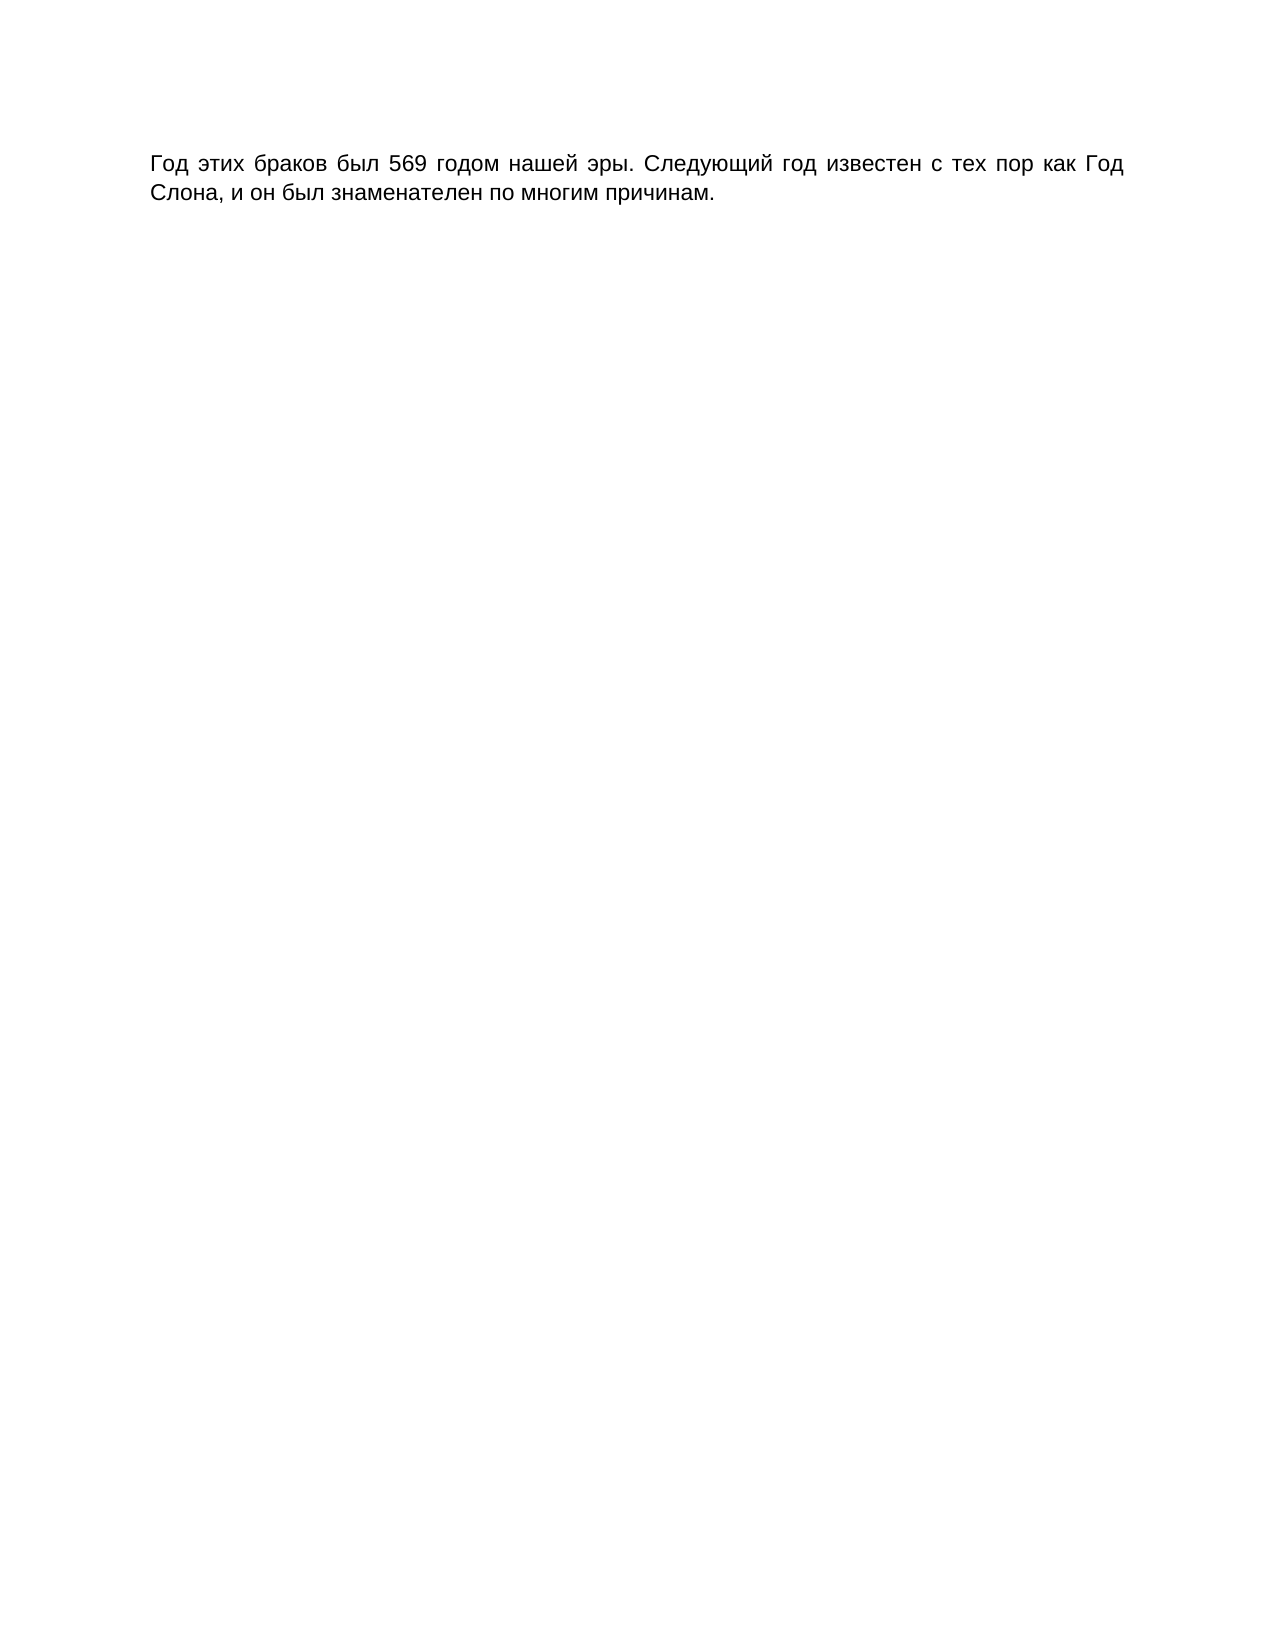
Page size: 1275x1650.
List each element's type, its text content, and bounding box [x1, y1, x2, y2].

text Год этих браков был 569 годом нашей эры. Следующий год известен с тех пор как Год Слона, и он был знаменателен по многим причинам. [150, 150, 1125, 205]
